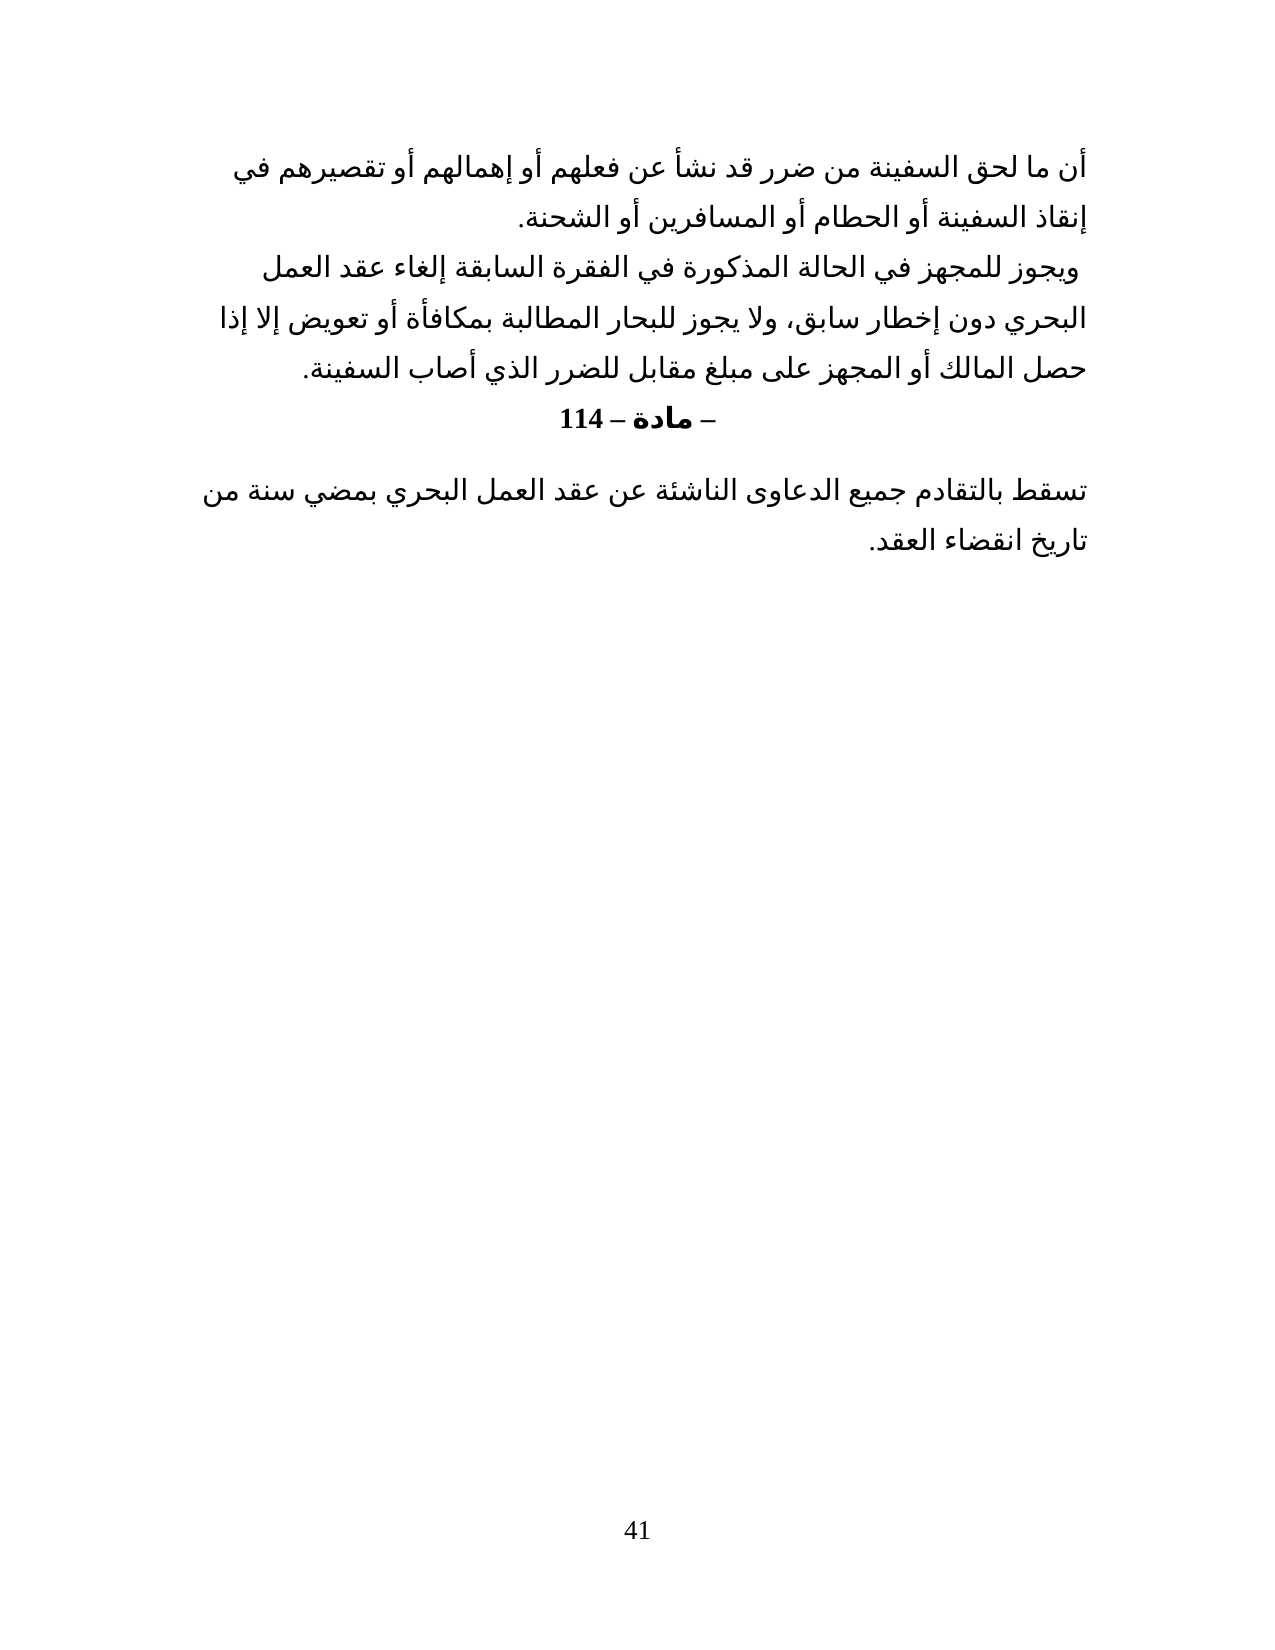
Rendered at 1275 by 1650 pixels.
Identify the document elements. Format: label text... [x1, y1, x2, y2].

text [187, 150, 1088, 234]
text مادة – 114 – [187, 402, 1087, 435]
text تسقط بالتقادم جميع الدعاوى الناشئة عن عقد العمل البحري بمضي سنة من تاريخ انقضاء العقد. [187, 473, 1088, 557]
text ويجوز للمجهز في الحالة المذكورة في الفقرة السابقة إلغاء عقد العمل البحري دون إخطار سابق، ولا يجوز للبحار المطالبة بمكافأة أو تعويض إلا إذا حصل المالك أو المجهز على مبلغ مقابل للضرر الذي أصاب السفينة. [187, 251, 1088, 385]
